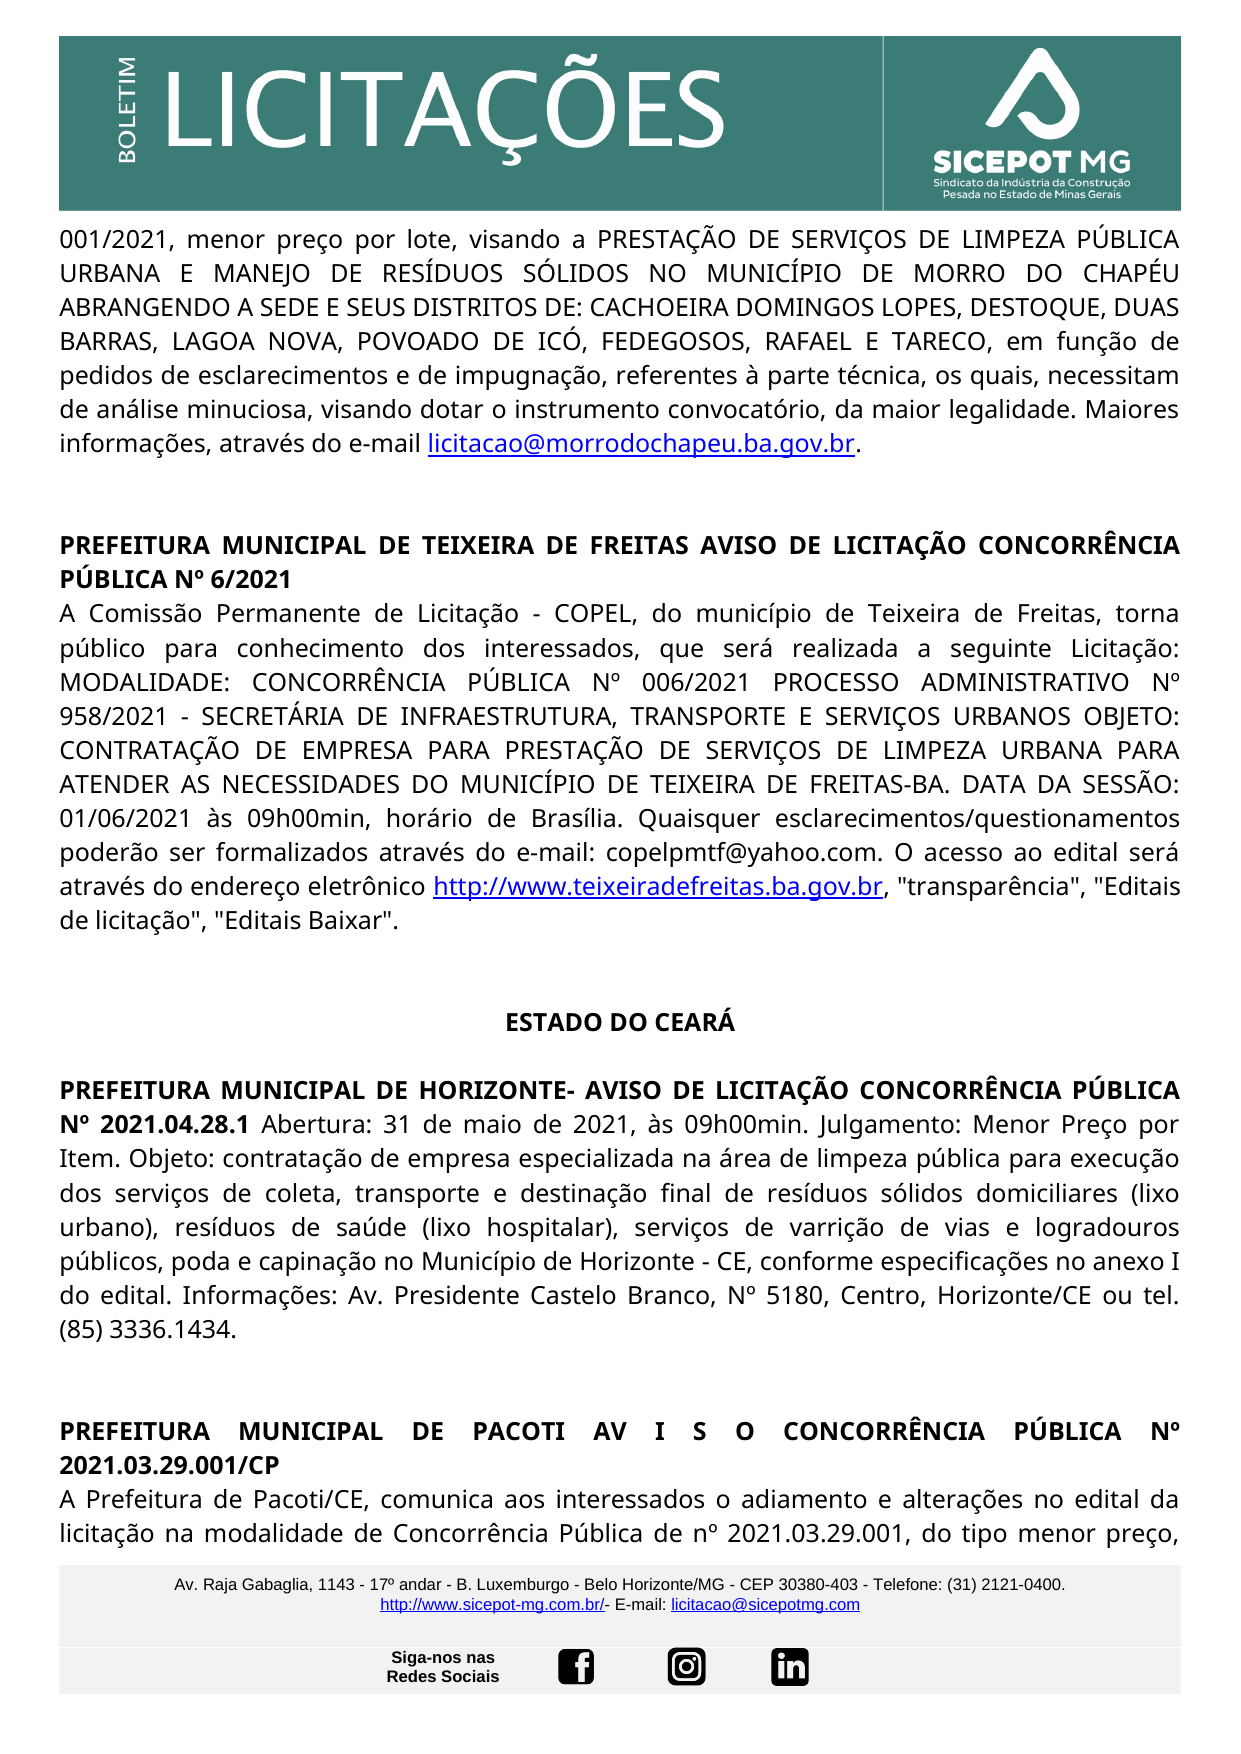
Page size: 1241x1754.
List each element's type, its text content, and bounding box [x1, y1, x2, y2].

text PREFEITURA MUNICIPAL DE HORIZONTE- AVISO DE LICITAÇÃO CONCORRÊNCIA PÚBLICA Nº 2021.04.28.1 Abertura: 31 de maio de 2021, às 09h00min. Julgamento: Menor Preço por Item. Objeto: contratação de empresa especializada na área de limpeza pública para execução dos serviços de coleta, transporte e destinação final de resíduos sólidos domiciliares (lixo urbano), resíduos de saúde (lixo hospitalar), serviços de varrição de vias e logradouros públicos, poda e capinação no Município de Horizonte - CE, conforme especificações no anexo I do edital. Informações: Av. Presidente Castelo Branco, Nº 5180, Centro, Horizonte/CE ou tel. (85) 3336.1434. [59, 1073, 1181, 1346]
text PREFEITURA MUNICIPAL DE TEIXEIRA DE FREITAS AVISO DE LICITAÇÃO CONCORRÊNCIA PÚBLICA Nº 6/2021 [59, 528, 1181, 596]
text ESTADO DO CEARÁ [59, 1005, 1181, 1039]
text PREFEITURA MUNICIPAL DE PACOTI AV I S O CONCORRÊNCIA PÚBLICA Nº 2021.03.29.001/CP [59, 1414, 1181, 1482]
picture [59, 36, 1181, 211]
picture [667, 1647, 706, 1686]
picture [557, 1648, 594, 1685]
text A Comissão Permanente de Licitação - COPEL, do município de Teixeira de Freitas, torna público para conhecimento dos interessados, que será realizada a seguinte Licitação: MODALIDADE: CONCORRÊNCIA PÚBLICA Nº 006/2021 PROCESSO ADMINISTRATIVO Nº 958/2021 - SECRETÁRIA DE INFRAESTRUTURA, TRANSPORTE E SERVIÇOS URBANOS OBJETO: CONTRATAÇÃO DE EMPRESA PARA PRESTAÇÃO DE SERVIÇOS DE LIMPEZA URBANA PARA ATENDER AS NECESSIDADES DO MUNICÍPIO DE TEIXEIRA DE FREITAS-BA. DATA DA SESSÃO: 01/06/2021 às 09h00min, horário de Brasília. Quaisquer esclarecimentos/questionamentos poderão ser formalizados através do e-mail: copelpmtf@yahoo.com. O acesso ao edital será através do endereço eletrônico http://www.teixeiradefreitas.ba.gov.br, "transparência", "Editais de licitação", "Editais Baixar". [59, 596, 1181, 937]
picture [771, 1648, 809, 1686]
